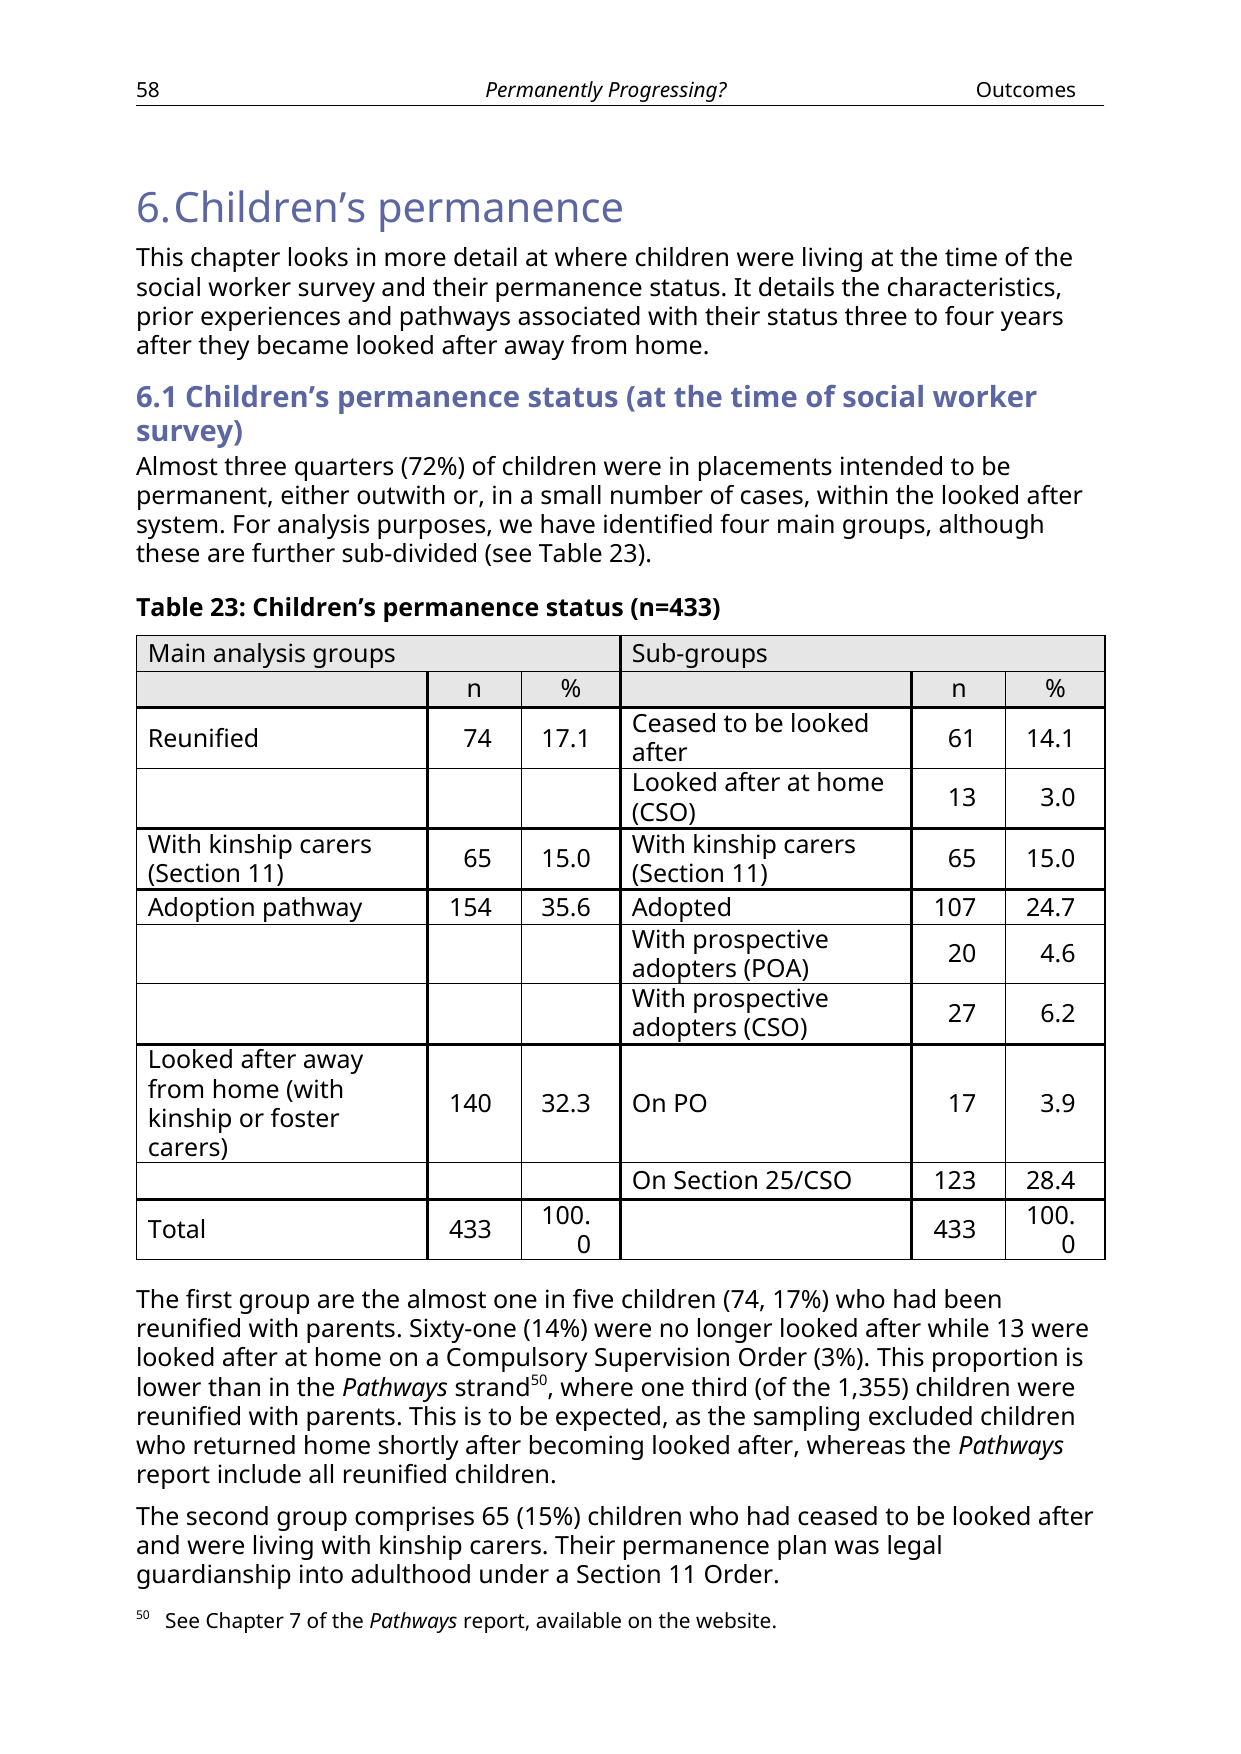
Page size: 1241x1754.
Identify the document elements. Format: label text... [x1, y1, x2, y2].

table_cell 3.9 [1006, 1046, 1104, 1162]
table_cell 140 [429, 1046, 521, 1162]
subtitle Children’s permanence [136, 189, 1104, 231]
table_cell 28.4 [1006, 1163, 1104, 1198]
table_cell With prospective adopters (POA) [622, 925, 910, 983]
table_cell 433 [429, 1201, 521, 1259]
table_cell 65 [913, 830, 1005, 888]
table_cell n [429, 672, 521, 706]
table_cell [137, 925, 426, 983]
text The first group are the almost one in five children (74, 17%) who had been reunified with parents. Sixty-one (14%) were no longer looked after while 13 were looked after at home on a Compulsory Supervision Order (3%). This proportion is lower than in the Pathways strand, where one third (of the 1,355) children were reunified with parents. This is to be expected, as the sampling excluded children who returned home shortly after becoming looked after, whereas the Pathways report include all reunified children. [136, 1285, 1104, 1489]
text The second group comprises 65 (15%) children who had ceased to be looked after and were living with kinship carers. Their permanence plan was legal guardianship into adulthood under a Section 11 Order. [136, 1502, 1104, 1589]
table_cell 17 [913, 1046, 1005, 1162]
table_cell With kinship carers (Section 11) [622, 830, 910, 888]
table_cell [137, 769, 426, 827]
table_cell 61 [913, 709, 1005, 767]
table_cell 17.1 [522, 709, 619, 767]
table_cell Reunified [137, 709, 426, 767]
table_header Main analysis groups [137, 636, 619, 671]
table_cell [429, 769, 521, 827]
table_cell 74 [429, 709, 521, 767]
table_cell [137, 672, 426, 706]
table_cell 27 [913, 984, 1005, 1042]
table_cell [522, 769, 619, 827]
table_cell 32.3 [522, 1046, 619, 1162]
table_cell Adoption pathway [137, 891, 426, 924]
table_cell 3.0 [1006, 769, 1104, 827]
table_cell 433 [913, 1201, 1005, 1259]
table_cell Looked after away from home (with kinship or foster carers) [137, 1046, 426, 1162]
table_cell [522, 1163, 619, 1198]
table_cell With kinship carers (Section 11) [137, 830, 426, 888]
table_cell 35.6 [522, 891, 619, 924]
table_header Sub-groups [622, 636, 1104, 671]
table_cell 107 [913, 891, 1005, 924]
subtitle Table 23: Children’s permanence status (n=433) [136, 593, 1104, 623]
table_cell [622, 672, 910, 706]
table_cell 15.0 [1006, 830, 1104, 888]
table_cell [622, 1201, 910, 1259]
table_cell [522, 925, 619, 983]
table_cell On Section 25/CSO [622, 1163, 910, 1198]
table_cell 15.0 [522, 830, 619, 888]
subtitle 6.1 Children’s permanence status (at the time of social worker survey) [136, 381, 1104, 448]
table_cell 123 [913, 1163, 1005, 1198]
table_cell [137, 1163, 426, 1198]
table_cell With prospective adopters (CSO) [622, 984, 910, 1042]
table_cell [429, 1163, 521, 1198]
table_cell % [522, 672, 619, 706]
table_cell 14.1 [1006, 709, 1104, 767]
table_cell 13 [913, 769, 1005, 827]
table_cell [522, 984, 619, 1042]
table_cell [429, 925, 521, 983]
table_cell 4.6 [1006, 925, 1104, 983]
table_cell 6.2 [1006, 984, 1104, 1042]
table_cell [137, 984, 426, 1042]
table_cell Adopted [622, 891, 910, 924]
table_cell [429, 984, 521, 1042]
table_cell Looked after at home (CSO) [622, 769, 910, 827]
table_cell 100.0 [1006, 1201, 1104, 1259]
table_cell On PO [622, 1046, 910, 1162]
text Almost three quarters (72%) of children were in placements intended to be permanent, either outwith or, in a small number of cases, within the looked after system. For analysis purposes, we have identified four main groups, although these are further sub-divided (see Table 23). [136, 452, 1104, 568]
table_cell 100.0 [522, 1201, 619, 1259]
table_cell 65 [429, 830, 521, 888]
table_cell 154 [429, 891, 521, 924]
table_cell 20 [913, 925, 1005, 983]
table_cell % [1006, 672, 1104, 706]
table_cell n [913, 672, 1005, 706]
table_cell Total [137, 1201, 426, 1259]
table_cell 24.7 [1006, 891, 1104, 924]
text This chapter looks in more detail at where children were living at the time of the social worker survey and their permanence status. It details the characteristics, prior experiences and pathways associated with their status three to four years after they became looked after away from home. [136, 243, 1104, 360]
table_cell Ceased to be looked after [622, 709, 910, 767]
